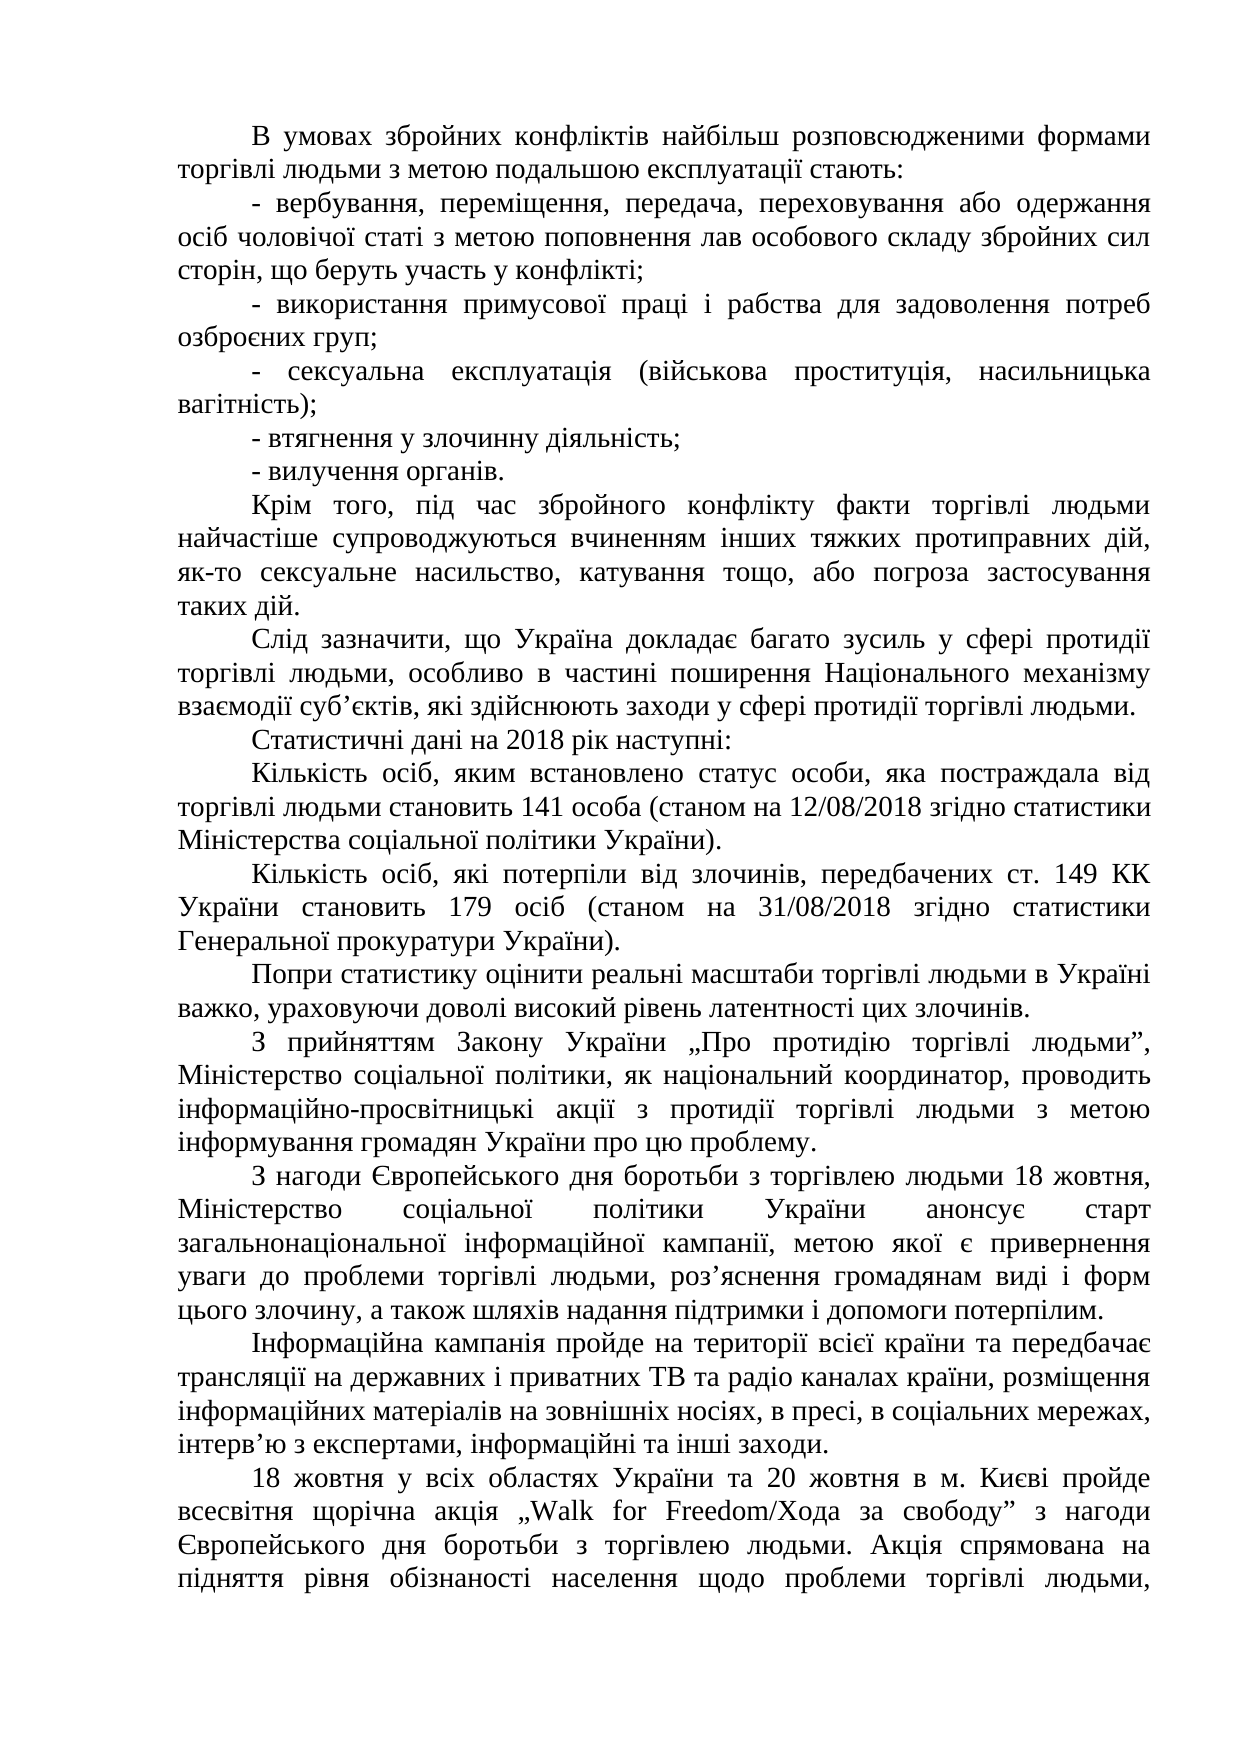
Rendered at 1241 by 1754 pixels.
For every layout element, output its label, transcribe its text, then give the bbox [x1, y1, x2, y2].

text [177, 1460, 1152, 1594]
text - вилучення органів. [177, 453, 1152, 487]
text З нагоди Європейського дня боротьби з торгівлею людьми 18 жовтня, Міністерство соціальної політики України анонсує старт загальнонаціональної інформаційної кампанії, метою якої є привернення уваги до проблеми торгівлі людьми, роз’яснення громадянам виді і форм цього злочину, а також шляхів надання підтримки і допомоги потерпілим. [177, 1158, 1152, 1326]
text В умовах збройних конфліктів найбільш розповсюдженими формами торгівлі людьми з метою подальшою експлуатації стають: [177, 118, 1152, 185]
text - вербування, переміщення, передача, переховування або одержання осіб чоловічої статі з метою поповнення лав особового складу збройних сил сторін, що беруть участь у конфлікті; [177, 185, 1152, 286]
text Крім того, під час збройного конфлікту факти торгівлі людьми найчастіше супроводжуються вчиненням інших тяжких протиправних дій, як-то сексуальне насильство, катування тощо, або погроза застосування таких дій. [177, 487, 1152, 621]
text Статистичні дані на 2018 рік наступні: [177, 722, 1152, 755]
text Попри статистику оцінити реальні масштаби торгівлі людьми в Україні важко, ураховуючи доволі високий рівень латентності цих злочинів. [177, 957, 1152, 1024]
text - використання примусової праці і рабства для задоволення потреб озброєних груп; [177, 286, 1152, 353]
text Слід зазначити, що Україна докладає багато зусиль у сфері протидії торгівлі людьми, особливо в частині поширення Національного механізму взаємодії суб’єктів, які здійснюють заходи у сфері протидії торгівлі людьми. [177, 621, 1152, 722]
text - втягнення у злочинну діяльність; [177, 420, 1152, 453]
text З прийняттям Закону України „Про протидію торгівлі людьми”, Міністерство соціальної політики, як національний координатор, проводить інформаційно-просвітницькі акції з протидії торгівлі людьми з метою інформування громадян України про цю проблему. [177, 1024, 1152, 1158]
text - сексуальна експлуатація (військова проституція, насильницька вагітність); [177, 353, 1152, 420]
text Інформаційна кампанія пройде на території всієї країни та передбачає трансляції на державних і приватних ТВ та радіо каналах країни, розміщення інформаційних матеріалів на зовнішніх носіях, в пресі, в соціальних мережах, інтерв’ю з експертами, інформаційні та інші заходи. [177, 1326, 1152, 1460]
text Кількість осіб, яким встановлено статус особи, яка постраждала від торгівлі людьми становить 141 особа (станом на 12/08/2018 згідно статистики Міністерства соціальної політики України). [177, 755, 1152, 856]
text Кількість осіб, які потерпіли від злочинів, передбачених ст. 149 КК України становить 179 осіб (станом на 31/08/2018 згідно статистики Генеральної прокуратури України). [177, 856, 1152, 957]
